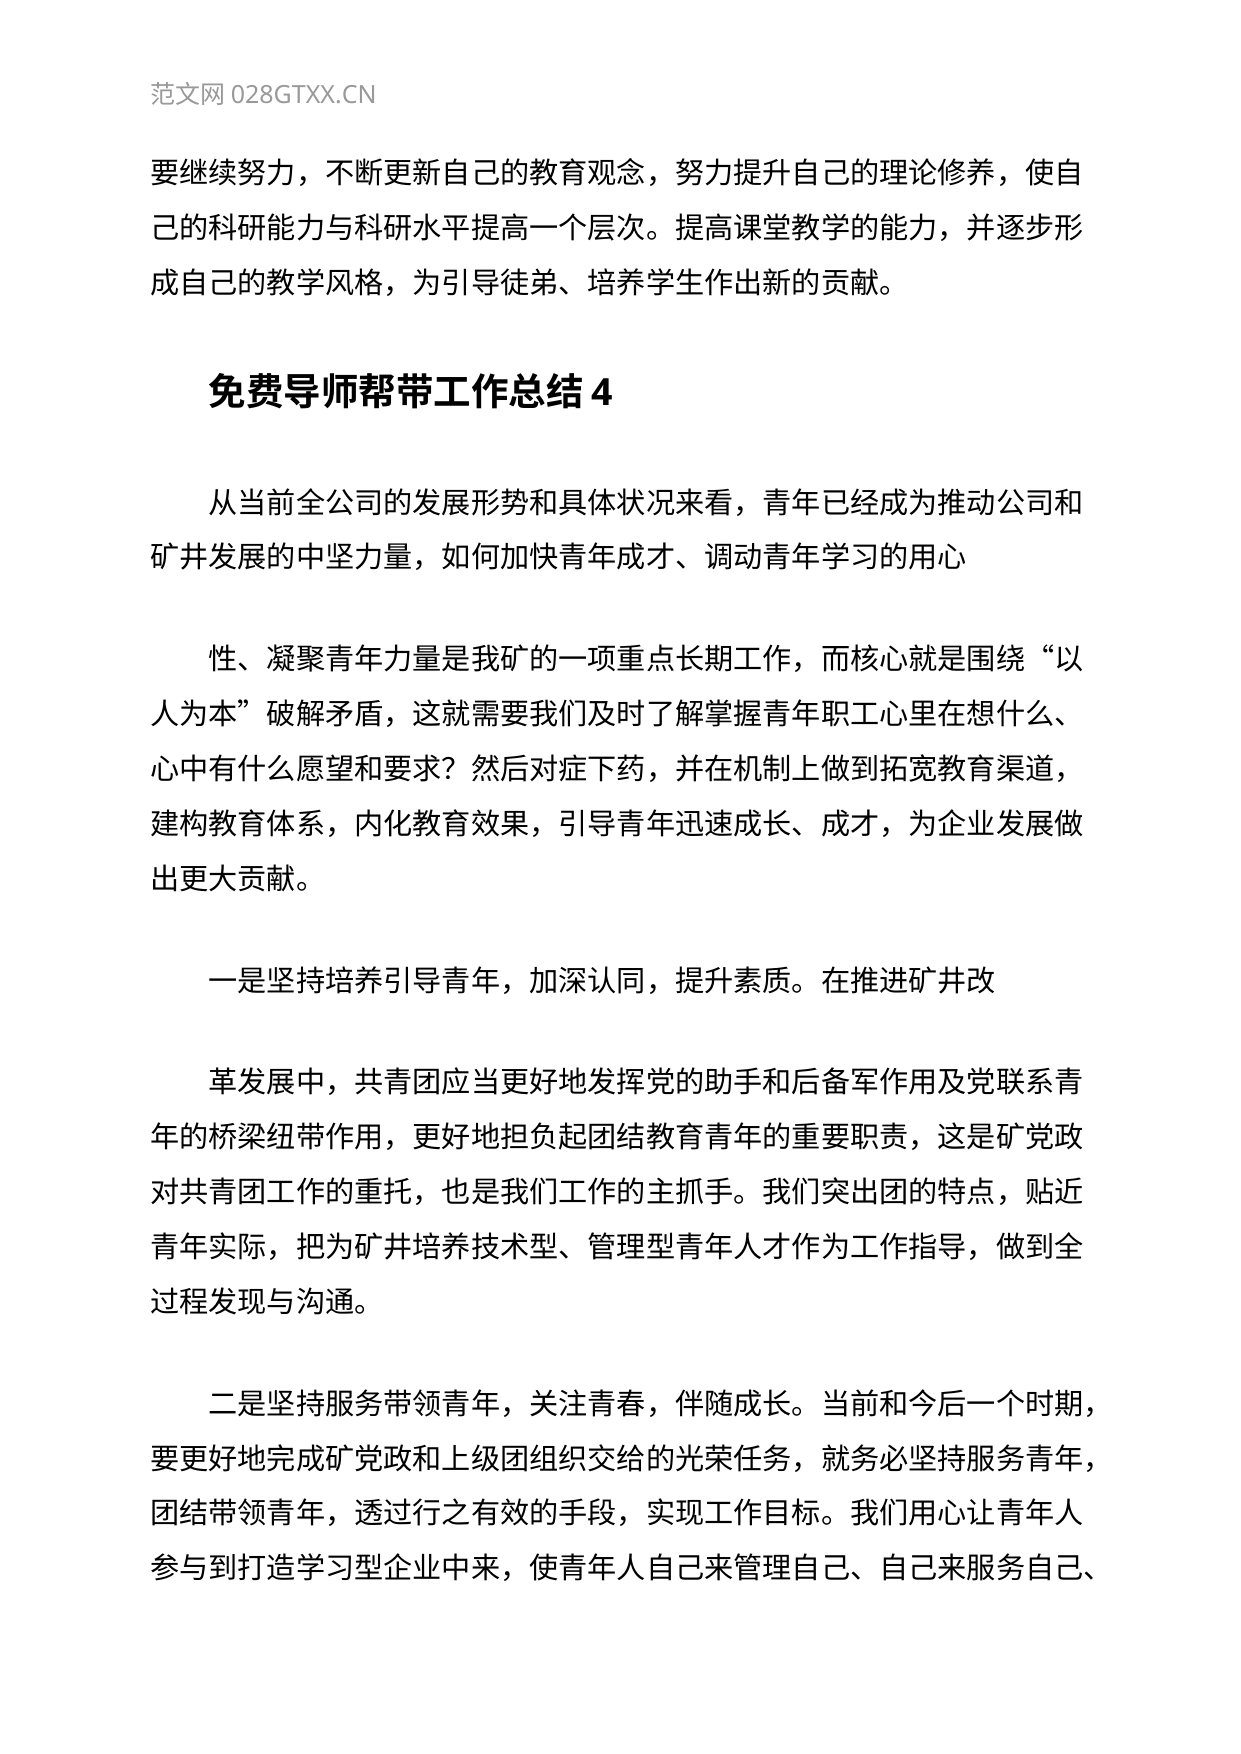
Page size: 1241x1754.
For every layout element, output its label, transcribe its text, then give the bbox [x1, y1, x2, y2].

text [150, 150, 1090, 302]
text 革发展中，共青团应当更好地发挥党的助手和后备军作用及党联系青年的桥梁纽带作用，更好地担负起团结教育青年的重要职责，这是矿党政对共青团工作的重托，也是我们工作的主抓手。我们突出团的特点，贴近青年实际，把为矿井培养技术型、管理型青年人才作为工作指导，做到全过程发现与沟通。 [150, 1059, 1090, 1321]
text 从当前全公司的发展形势和具体状况来看，青年已经成为推动公司和矿井发展的中坚力量，如何加快青年成才、调动青年学习的用心 [150, 479, 1090, 576]
text 免费导师帮带工作总结4 [150, 362, 1090, 416]
text 性、凝聚青年力量是我矿的一项重点长期工作，而核心就是围绕“以人为本”破解矛盾，这就需要我们及时了解掌握青年职工心里在想什么、心中有什么愿望和要求？然后对症下药，并在机制上做到拓宽教育渠道，建构教育体系，内化教育效果，引导青年迅速成长、成才，为企业发展做出更大贡献。 [150, 636, 1090, 898]
text 一是坚持培养引导青年，加深认同，提升素质。在推进矿井改 [150, 957, 1090, 999]
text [150, 1380, 1090, 1587]
